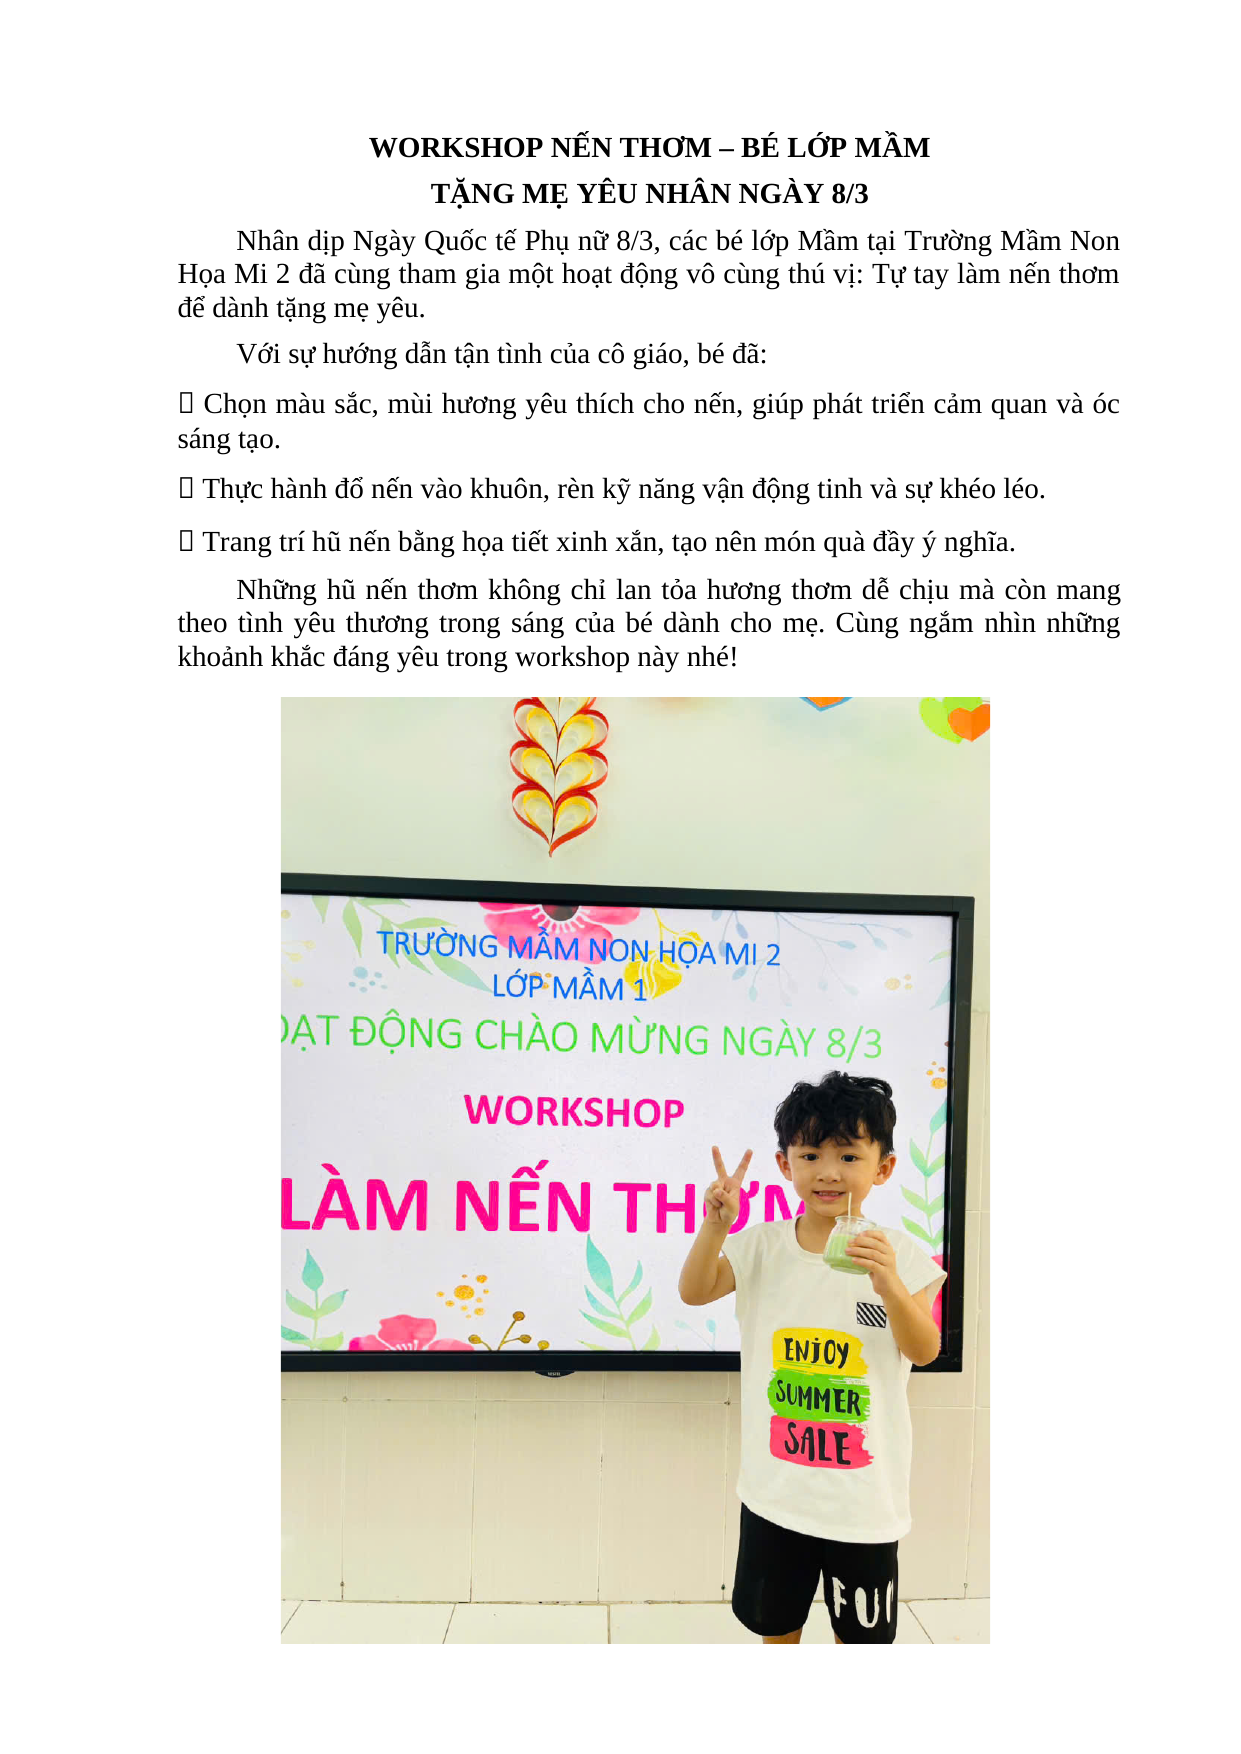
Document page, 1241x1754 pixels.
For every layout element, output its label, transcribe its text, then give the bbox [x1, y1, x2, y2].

text WORKSHOP NẾN THƠM – BÉ LỚP MẦM [177, 131, 1122, 164]
text TẶNG MẸ YÊU NHÂN NGÀY 8/3 [177, 177, 1122, 210]
text ✅ Thực hành đổ nến vào khuôn, rèn kỹ năng vận động tinh và sự khéo léo. [177, 468, 1122, 507]
text Với sự hướng dẫn tận tình của cô giáo, bé đã: [177, 336, 1122, 369]
text Nhân dịp Ngày Quốc tế Phụ nữ 8/3, các bé lớp Mầm tại Trường Mầm Non Họa Mi 2 đã cùng tham gia một hoạt động vô cùng thú vị: Tự tay làm nến thơm để dành tặng mẹ yêu. [177, 223, 1122, 323]
text ✅ Chọn màu sắc, mùi hương yêu thích cho nến, giúp phát triển cảm quan và óc sáng tạo. [177, 382, 1122, 455]
text Những hũ nến thơm không chỉ lan tỏa hương thơm dễ chịu mà còn mang theo tình yêu thương trong sáng của bé dành cho mẹ. Cùng ngắm nhìn những khoảnh khắc đáng yêu trong workshop này nhé! [177, 572, 1122, 673]
picture [280, 697, 990, 1644]
text ✅ Trang trí hũ nến bằng họa tiết xinh xắn, tạo nên món quà đầy ý nghĩa. [177, 520, 1122, 559]
